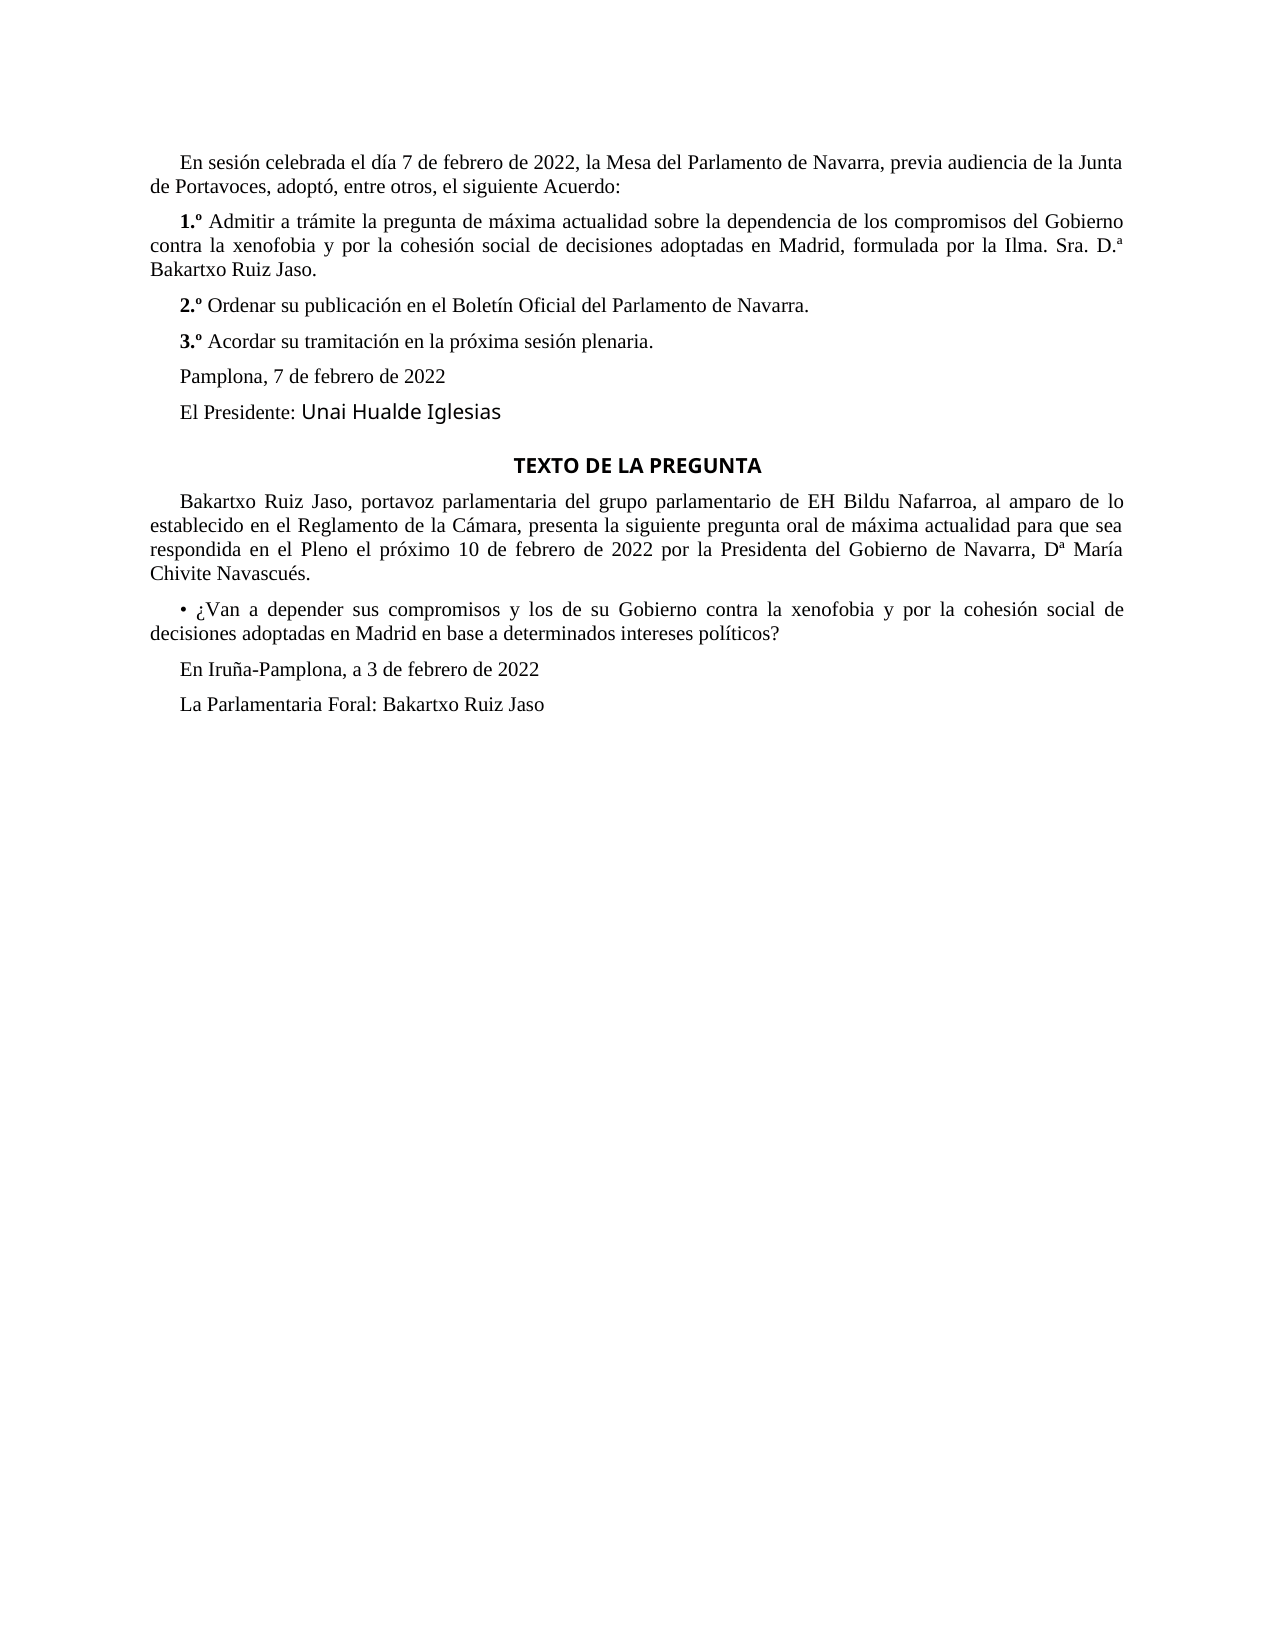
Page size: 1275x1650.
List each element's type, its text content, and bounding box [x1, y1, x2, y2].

text TEXTO DE LA PREGUNTA [150, 454, 1125, 478]
text 3.º Acordar su tramitación en la próxima sesión plenaria. [150, 329, 1125, 353]
text • ¿Van a depender sus compromisos y los de su Gobierno contra la xenofobia y por la cohesión social de decisiones adoptadas en Madrid en base a determinados intereses políticos? [150, 597, 1125, 645]
text Bakartxo Ruiz Jaso, portavoz parlamentaria del grupo parlamentario de EH Bildu Nafarroa, al amparo de lo establecido en el Reglamento de la Cámara, presenta la siguiente pregunta oral de máxima actualidad para que sea respondida en el Pleno el próximo 10 de febrero de 2022 por la Presidenta del Gobierno de Navarra, Dª María Chivite Navascués. [150, 490, 1125, 586]
text Pamplona, 7 de febrero de 2022 [150, 365, 1125, 389]
text El Presidente: Unai Hualde Iglesias [150, 401, 1125, 424]
text En sesión celebrada el día 7 de febrero de 2022, la Mesa del Parlamento de Navarra, previa audiencia de la Junta de Portavoces, adoptó, entre otros, el siguiente Acuerdo: [150, 150, 1125, 198]
text La Parlamentaria Foral: Bakartxo Ruiz Jaso [150, 693, 1125, 717]
text En Iruña-Pamplona, a 3 de febrero de 2022 [150, 657, 1125, 681]
text 1.º Admitir a trámite la pregunta de máxima actualidad sobre la dependencia de los compromisos del Gobierno contra la xenofobia y por la cohesión social de decisiones adoptadas en Madrid, formulada por la Ilma. Sra. D.ª Bakartxo Ruiz Jaso. [150, 210, 1125, 282]
text 2.º Ordenar su publicación en el Boletín Oficial del Parlamento de Navarra. [150, 293, 1125, 317]
